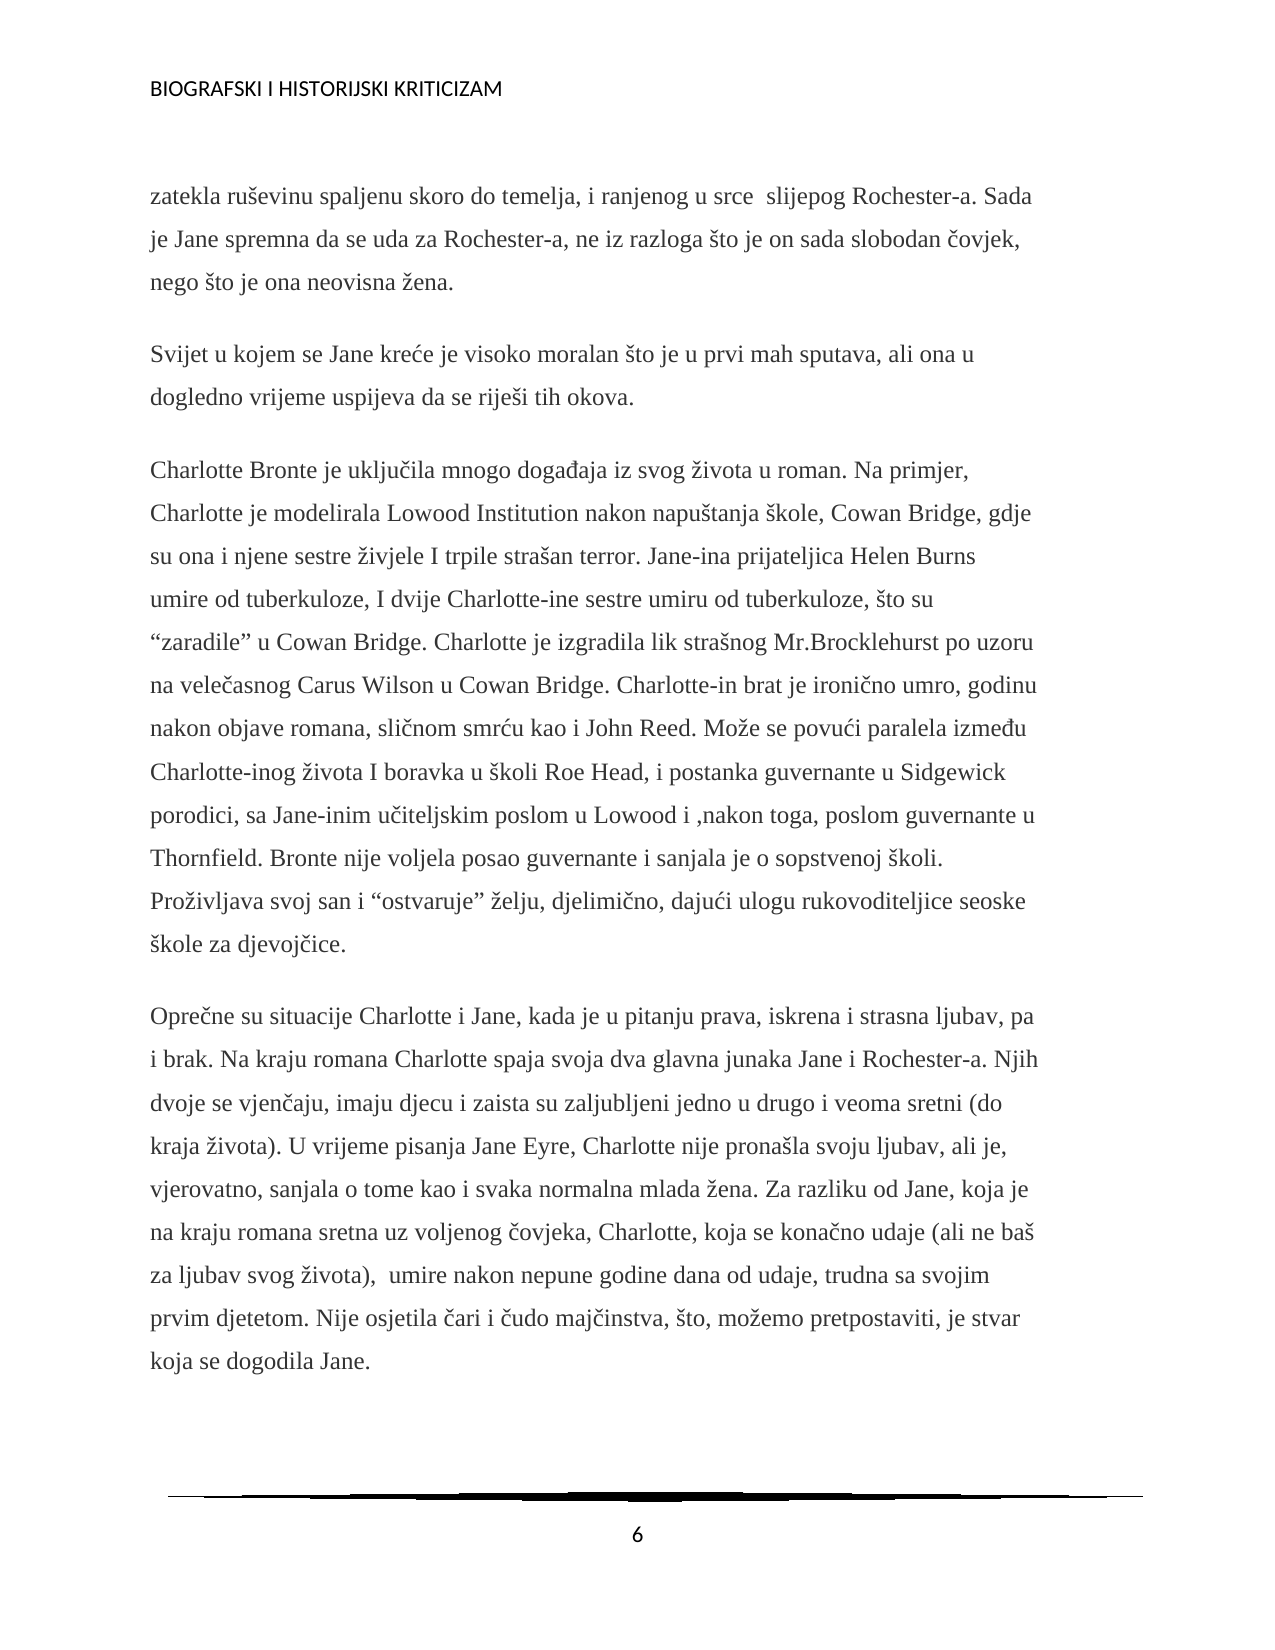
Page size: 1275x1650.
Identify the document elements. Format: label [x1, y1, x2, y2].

table_header [149, 150, 1055, 1419]
